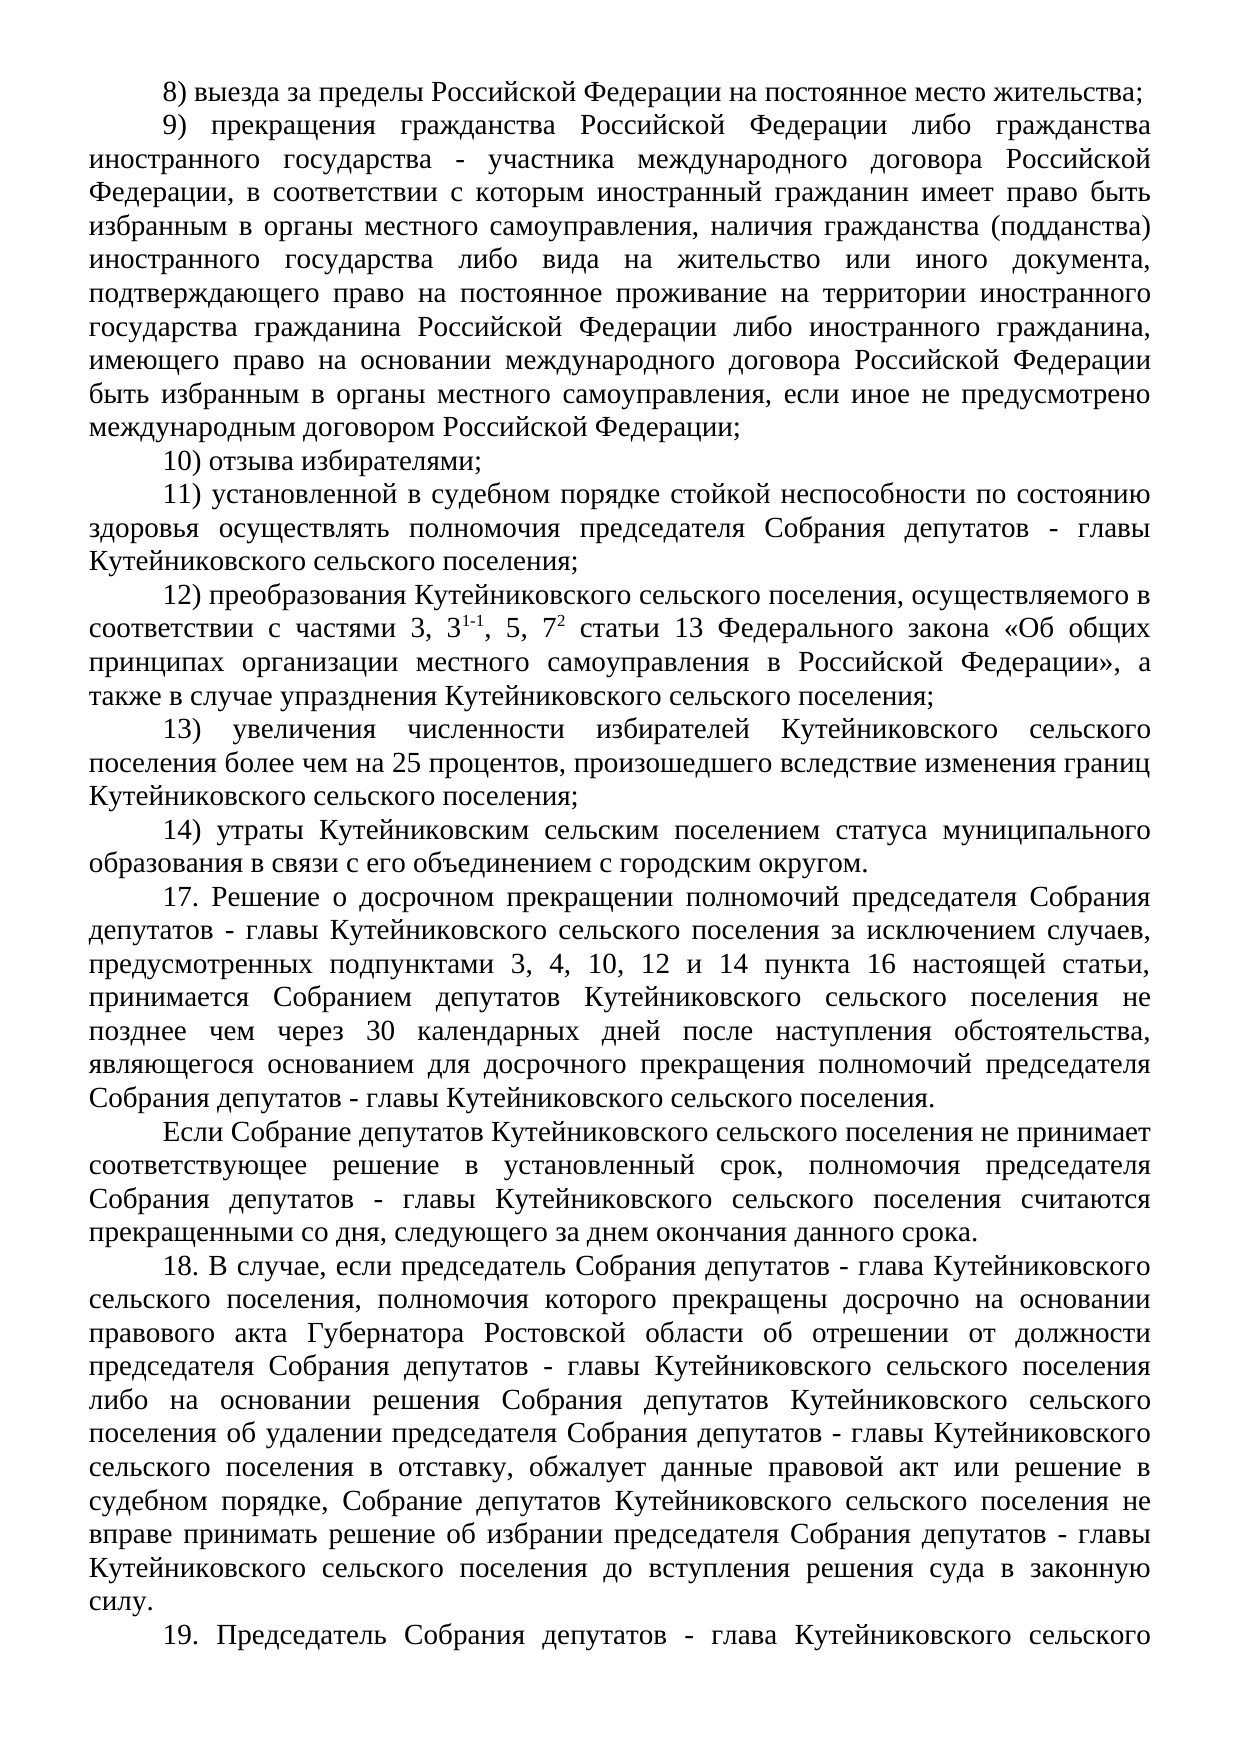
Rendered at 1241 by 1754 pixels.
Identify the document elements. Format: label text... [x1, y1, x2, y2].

text 8) выезда за пределы Российской Федерации на постоянное место жительства; [89, 74, 1152, 107]
text 10) отзыва избирателями; [89, 443, 1152, 476]
text 11) установленной в судебном порядке стойкой неспособности по состоянию здоровья осуществлять полномочия председателя Собрания депутатов - главы Кутейниковского сельского поселения; [89, 476, 1152, 577]
text 18. В случае, если председатель Собрания депутатов - глава Кутейниковского сельского поселения, полномочия которого прекращены досрочно на основании правового акта Губернатора Ростовской области об отрешении от должности председателя Собрания депутатов - главы Кутейниковского сельского поселения либо на основании решения Собрания депутатов Кутейниковского сельского поселения об удалении председателя Собрания депутатов - главы Кутейниковского сельского поселения в отставку, обжалует данные правовой акт или решение в судебном порядке, Собрание депутатов Кутейниковского сельского поселения не вправе принимать решение об избрании председателя Собрания депутатов - главы Кутейниковского сельского поселения до вступления решения суда в законную силу. [89, 1248, 1152, 1617]
text 12) преобразования Кутейниковского сельского поселения, осуществляемого в соответствии с частями 3, 31-1, 5, 72 статьи 13 Федерального закона «Об общих принципах организации местного самоуправления в Российской Федерации», а также в случае упразднения Кутейниковского сельского поселения; [89, 577, 1152, 711]
text 13) увеличения численности избирателей Кутейниковского сельского поселения более чем на 25 процентов, произошедшего вследствие изменения границ Кутейниковского сельского поселения; [89, 711, 1152, 812]
text Если Собрание депутатов Кутейниковского сельского поселения не принимает соответствующее решение в установленный срок, полномочия председателя Собрания депутатов - главы Кутейниковского сельского поселения считаются прекращенными со дня, следующего за днем окончания данного срока. [89, 1114, 1152, 1248]
text 17. Решение о досрочном прекращении полномочий председателя Собрания депутатов - главы Кутейниковского сельского поселения за исключением случаев, предусмотренных подпунктами 3, 4, 10, 12 и 14 пункта 16 настоящей статьи, принимается Собранием депутатов Кутейниковского сельского поселения не позднее чем через 30 календарных дней после наступления обстоятельства, являющегося основанием для досрочного прекращения полномочий председателя Собрания депутатов - главы Кутейниковского сельского поселения. [89, 879, 1152, 1114]
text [89, 1617, 1152, 1650]
text 14) утраты Кутейниковским сельским поселением статуса муниципального образования в связи с его объединением с городским округом. [89, 812, 1152, 879]
text 9) прекращения гражданства Российской Федерации либо гражданства иностранного государства - участника международного договора Российской Федерации, в соответствии с которым иностранный гражданин имеет право быть избранным в органы местного самоуправления, наличия гражданства (подданства) иностранного государства либо вида на жительство или иного документа, подтверждающего право на постоянное проживание на территории иностранного государства гражданина Российской Федерации либо иностранного гражданина, имеющего право на основании международного договора Российской Федерации быть избранным в органы местного самоуправления, если иное не предусмотрено международным договором Российской Федерации; [89, 107, 1152, 443]
